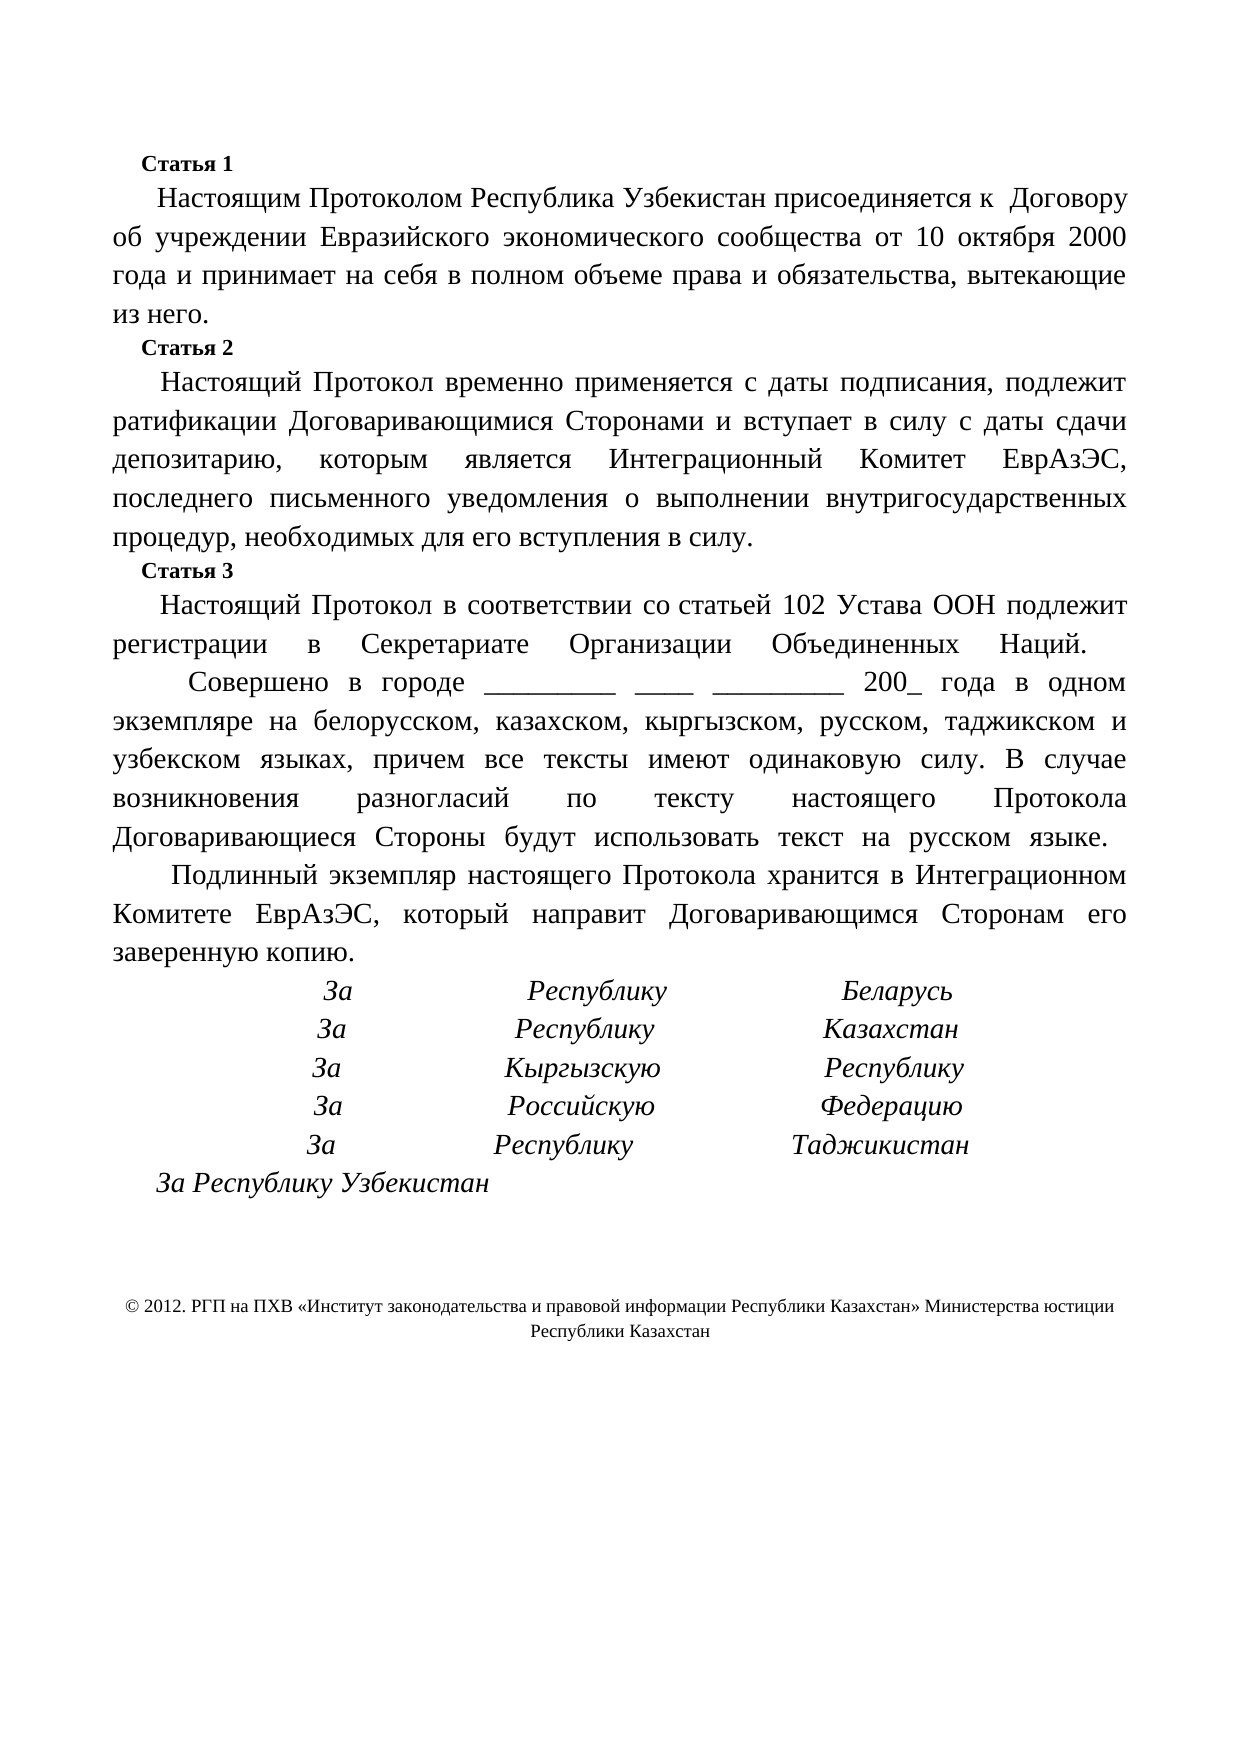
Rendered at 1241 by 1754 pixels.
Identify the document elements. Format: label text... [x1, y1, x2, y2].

text © 2012. РГП на ПХВ «Институт законодательства и правовой информации Республики Казахстан» Министерства юстиции Республики Казахстан [112, 1295, 1128, 1341]
text Cтатья 3 [112, 557, 1128, 584]
text Статья 1 [112, 150, 1128, 176]
text Статья 2 [112, 334, 1128, 361]
text Настоящий Протокол временно применяется с даты подписания, подлежит ратификации Договаривающимися Сторонами и вступает в силу с даты сдачи депозитарию, которым является Интеграционный Комитет ЕврАзЭС, последнего письменного уведомления о выполнении внутригосударственных процедур, необходимых для его вступления в силу. [112, 364, 1128, 552]
text Настоящий Протокол в соответствии со статьей 102 Устава ООН подлежит регистрации в Секретариате Организации Объединенных Наций. Совершено в городе _________ ____ _________ 200_ года в одном экземпляре на белорусском, казахском, кыргызском, русском, таджикском и узбекском языках, причем все тексты имеют одинаковую силу. В случае возникновения разногласий по тексту настоящего Протокола Договаривающиеся Стороны будут использовать текст на русском языке. Подлинный экземпляр настоящего Протокола хранится в Интеграционном Комитете ЕврАзЭС, который направит Договаривающимся Сторонам его заверенную копию. [112, 587, 1128, 968]
text За Республику Беларусь За Республику Казахстан За Кыргызскую Республику За Российскую Федерацию За Республику Таджикистан За Республику Узбекистан [112, 973, 1128, 1199]
text Настоящим Протоколом Республика Узбекистан присоединяется к Договору об учреждении Евразийского экономического сообщества от 10 октября 2000 года и принимает на себя в полном объеме права и обязательства, вытекающие из него. [112, 180, 1128, 329]
